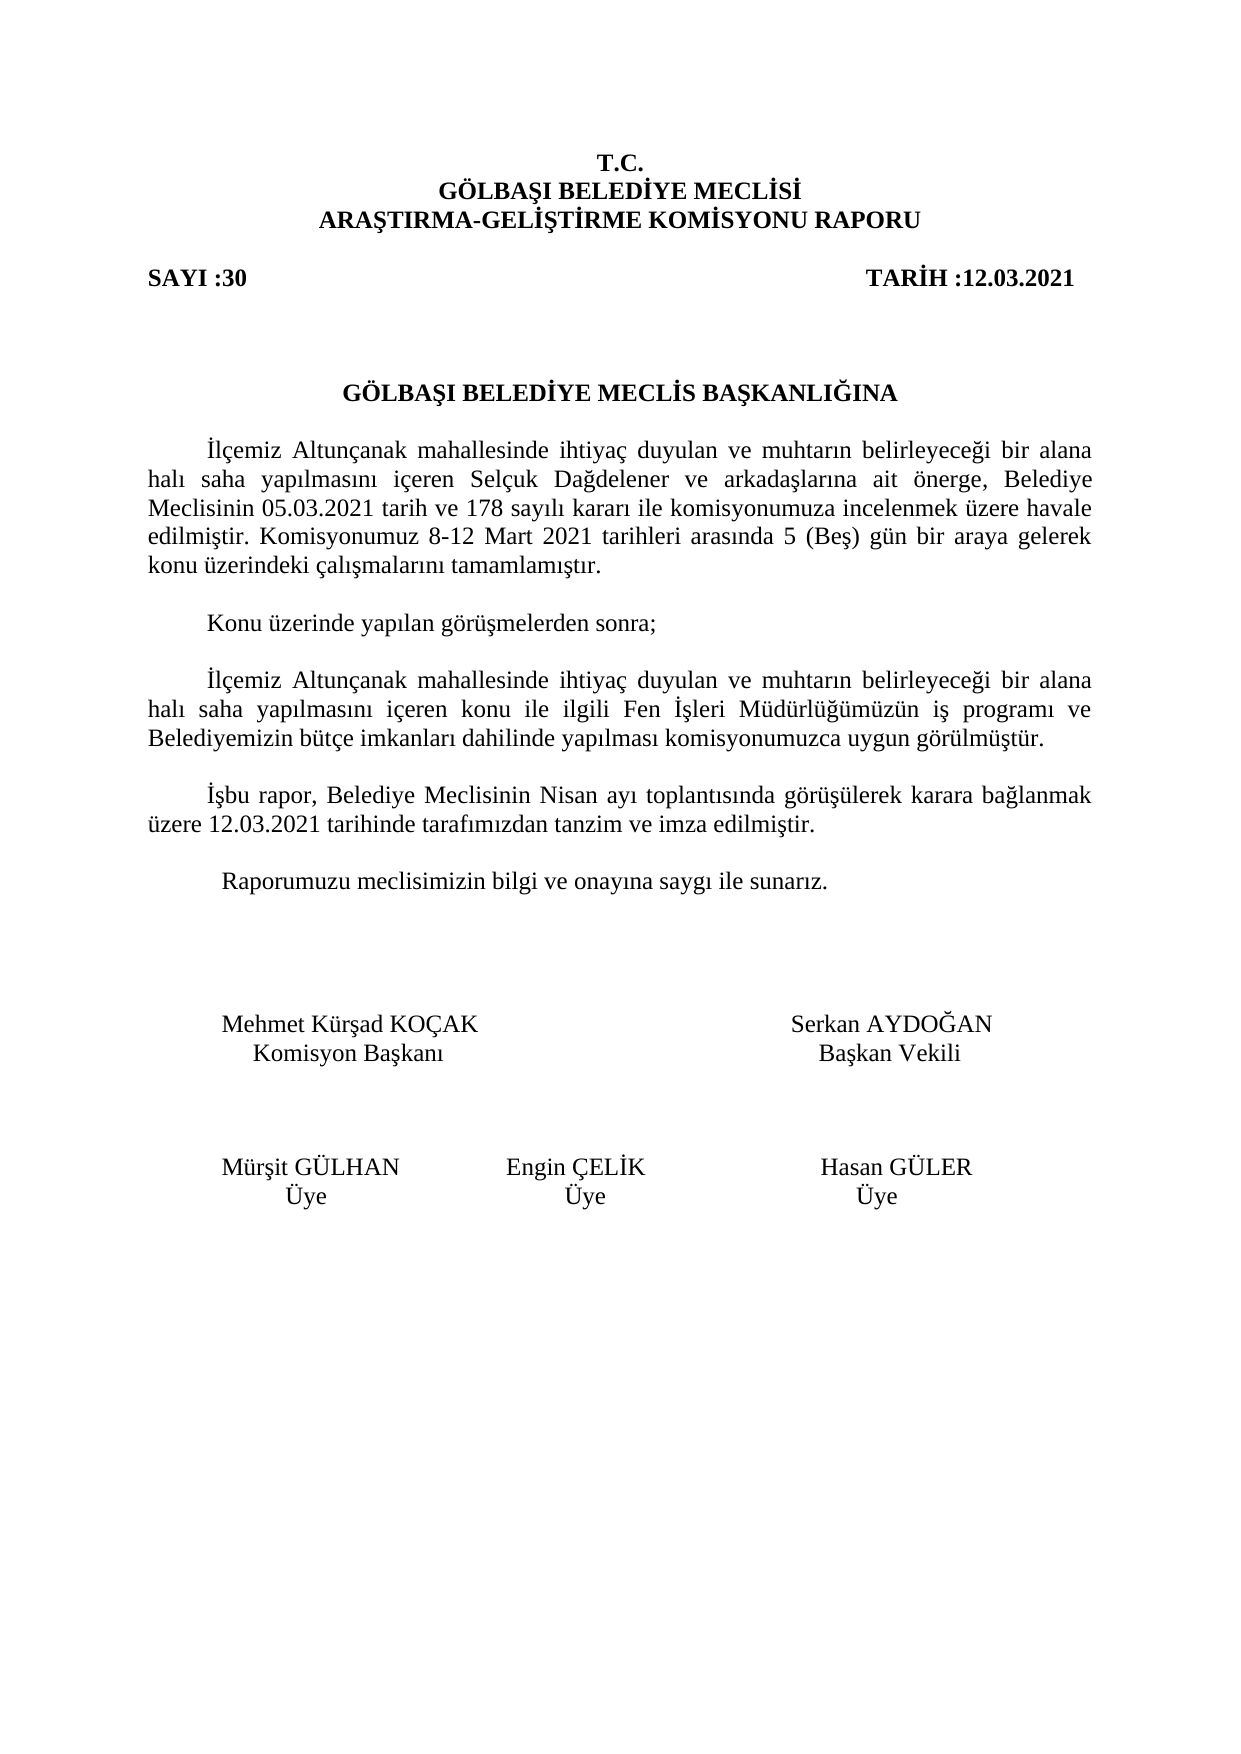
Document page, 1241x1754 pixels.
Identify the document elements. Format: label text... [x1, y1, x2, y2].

list İlçemiz Altunçanak mahallesinde ihtiyaç duyulan ve muhtarın belirleyeceği bir alana halı saha yapılmasını içeren konu ile ilgili Fen İşleri Müdürlüğümüzün iş programı ve Belediyemizin bütçe imkanları dahilinde yapılması komisyonumuzca uygun görülmüştür. [148, 665, 1093, 751]
text Mürşit GÜLHAN Engin ÇELİK Hasan GÜLER [148, 1152, 1093, 1181]
text Üye Üye Üye [148, 1181, 1093, 1210]
text GÖLBAŞI BELEDİYE MECLİSİ [148, 176, 1093, 205]
text T.C. [148, 148, 1093, 176]
text Komisyon Başkanı Başkan Vekili [148, 1038, 1093, 1067]
text İşbu rapor, Belediye Meclisinin Nisan ayı toplantısında görüşülerek karara bağlanmak üzere 12.03.2021 tarihinde tarafımızdan tanzim ve imza edilmiştir. [148, 780, 1093, 838]
list Konu üzerinde yapılan görüşmelerden sonra; [148, 608, 1093, 636]
text İlçemiz Altunçanak mahallesinde ihtiyaç duyulan ve muhtarın belirleyeceği bir alana halı saha yapılmasını içeren Selçuk Dağdelener ve arkadaşlarına ait önerge, Belediye Meclisinin 05.03.2021 tarih ve 178 sayılı kararı ile komisyonumuza incelenmek üzere havale edilmiştir. Komisyonumuz 8-12 Mart 2021 tarihleri arasında 5 (Beş) gün bir araya gelerek konu üzerindeki çalışmalarını tamamlamıştır. [148, 435, 1093, 579]
text SAYI :30 TARİH :12.03.2021 [148, 263, 1093, 291]
text ARAŞTIRMA-GELİŞTİRME KOMİSYONU RAPORU [148, 205, 1093, 234]
text Mehmet Kürşad KOÇAK Serkan AYDOĞAN [148, 1009, 1093, 1038]
text GÖLBAŞI BELEDİYE MECLİS BAŞKANLIĞINA [148, 378, 1093, 406]
text Raporumuzu meclisimizin bilgi ve onayına saygı ile sunarız. [148, 866, 1093, 895]
